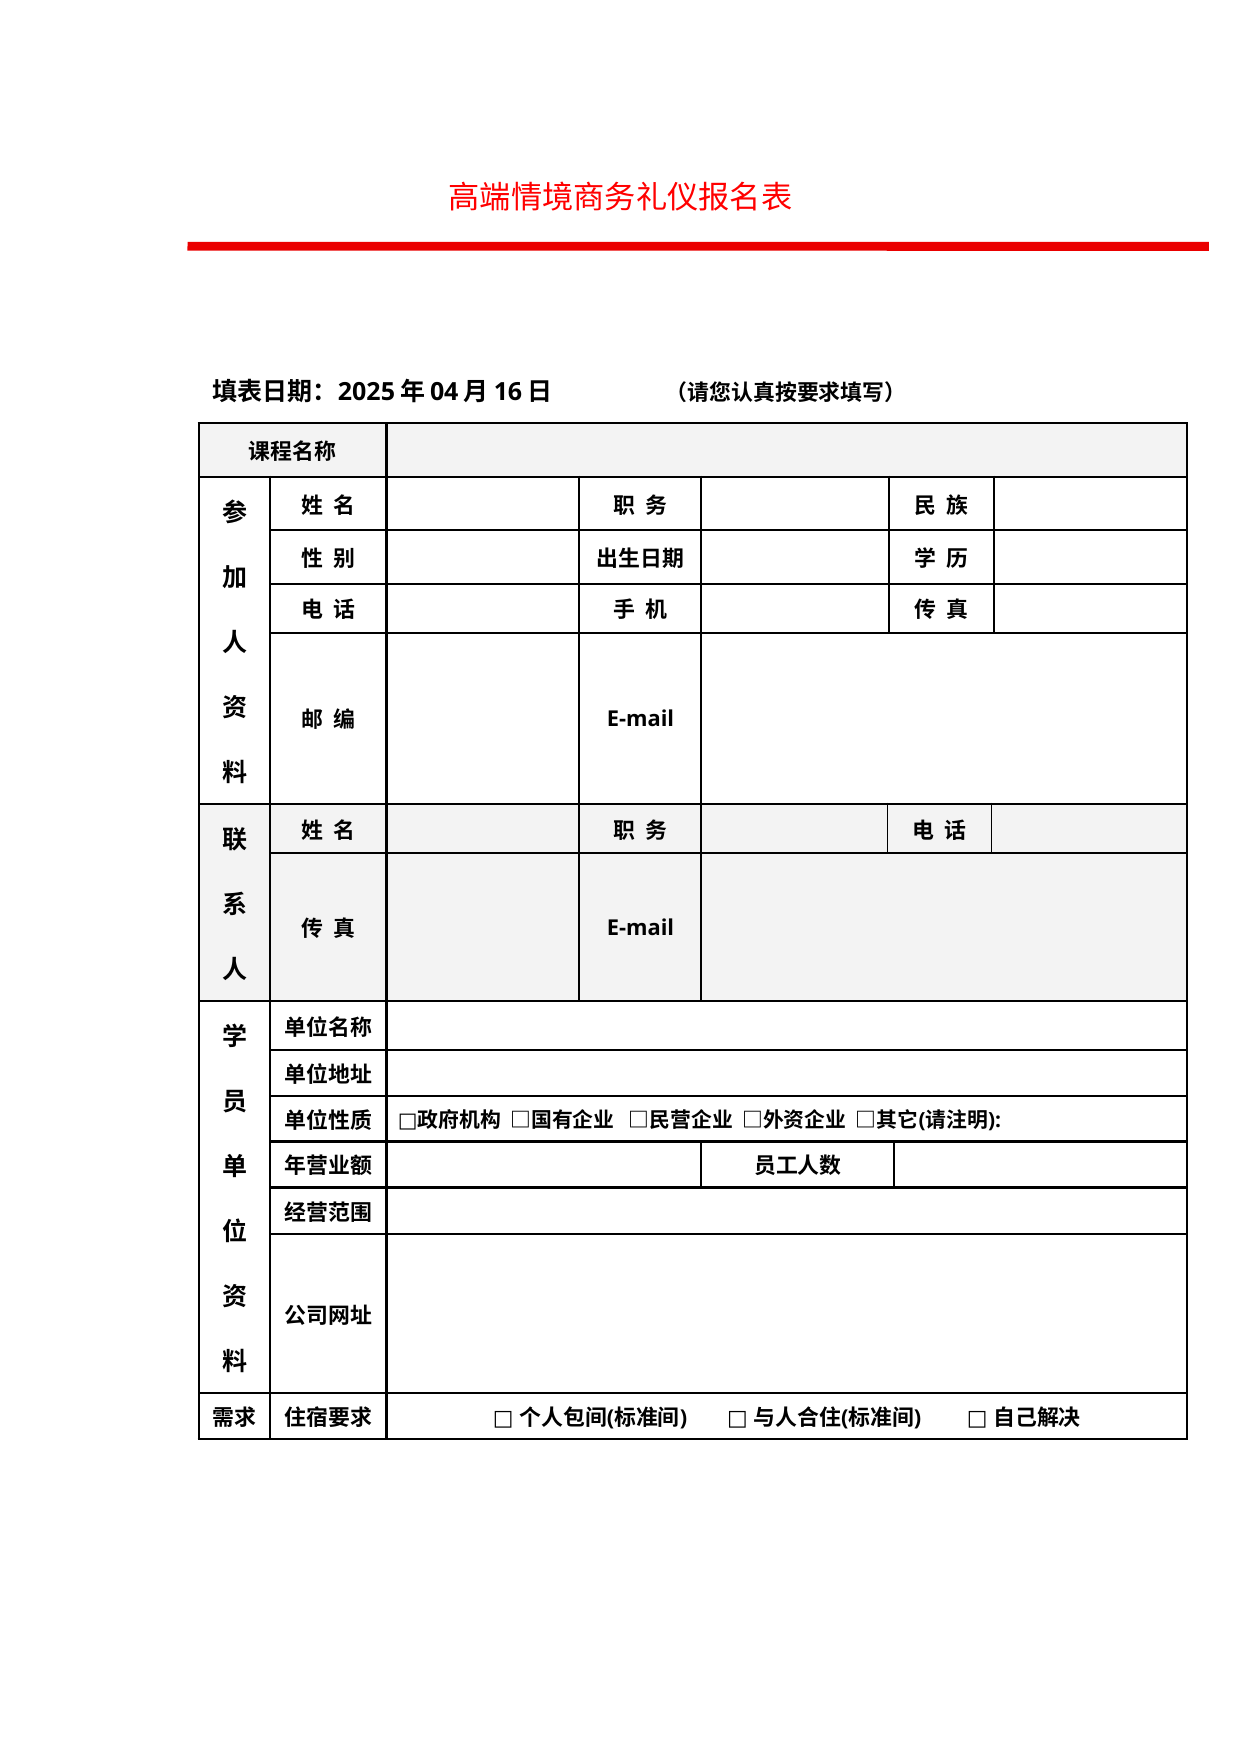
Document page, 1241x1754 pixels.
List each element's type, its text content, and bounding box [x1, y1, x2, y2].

table_cell [702, 805, 887, 852]
table_cell 员工人数 [702, 1143, 893, 1186]
table_cell [702, 531, 888, 582]
table_cell 职 务 [580, 478, 700, 529]
table_cell [702, 854, 1186, 1000]
table_cell □ 个人包间(标准间) □ 与人合住(标准间) □ 自己解决 [388, 1394, 1186, 1438]
table_cell [995, 585, 1186, 632]
table_cell 参加人资料 [200, 478, 269, 803]
table_cell 手 机 [580, 585, 700, 632]
table_cell [388, 585, 578, 632]
text 填表日期：2025年04月16日 （请您认真按要求填写） [187, 357, 1053, 422]
table_cell 单位性质 [271, 1097, 385, 1140]
table_cell 需求 [200, 1394, 269, 1438]
table_cell [702, 478, 888, 529]
table_cell [388, 634, 578, 803]
table_cell 职 务 [580, 805, 700, 852]
table_cell 学 历 [890, 531, 993, 582]
table_cell 单位地址 [271, 1051, 385, 1095]
text 高端情境商务礼仪报名表 [187, 162, 1053, 227]
table_cell [995, 531, 1186, 582]
table_cell [388, 805, 578, 852]
table_cell 公司网址 [271, 1235, 385, 1392]
table_cell 民 族 [890, 478, 993, 529]
table_cell [388, 1143, 700, 1186]
table_cell [388, 478, 578, 529]
table_cell 姓 名 [271, 805, 385, 852]
table_cell □政府机构 □国有企业 □民营企业 □外资企业 □其它(请注明): [388, 1097, 1186, 1140]
table_cell [702, 634, 1186, 803]
table_cell E-mail [580, 634, 700, 803]
table_cell 联 系 人 [200, 805, 269, 1000]
table_cell 电 话 [888, 805, 991, 852]
table_header [388, 424, 1186, 476]
table_cell 电 话 [271, 585, 385, 632]
table_cell 传 真 [890, 585, 993, 632]
table_cell [388, 1051, 1186, 1095]
table_cell 邮 编 [271, 634, 385, 803]
table_cell [702, 585, 888, 632]
table_header 课程名称 [200, 424, 385, 476]
table_cell 学 员 单 位 资 料 [200, 1002, 269, 1392]
table_cell 传 真 [271, 854, 385, 1000]
table_cell 经营范围 [271, 1189, 385, 1233]
table_cell [388, 531, 578, 582]
table_cell 性 别 [271, 531, 385, 582]
table_cell E-mail [580, 854, 700, 1000]
table_cell [388, 1189, 1186, 1233]
table_cell [388, 1002, 1186, 1049]
table_cell [992, 805, 1186, 852]
table_cell [388, 854, 578, 1000]
table_cell 姓 名 [271, 478, 385, 529]
table_cell 年营业额 [271, 1143, 385, 1186]
table_cell 出生日期 [580, 531, 700, 582]
table_cell 单位名称 [271, 1002, 385, 1049]
table_cell [388, 1235, 1186, 1392]
table_cell [995, 478, 1186, 529]
table_cell [895, 1143, 1186, 1186]
table_cell 住宿要求 [271, 1394, 385, 1438]
